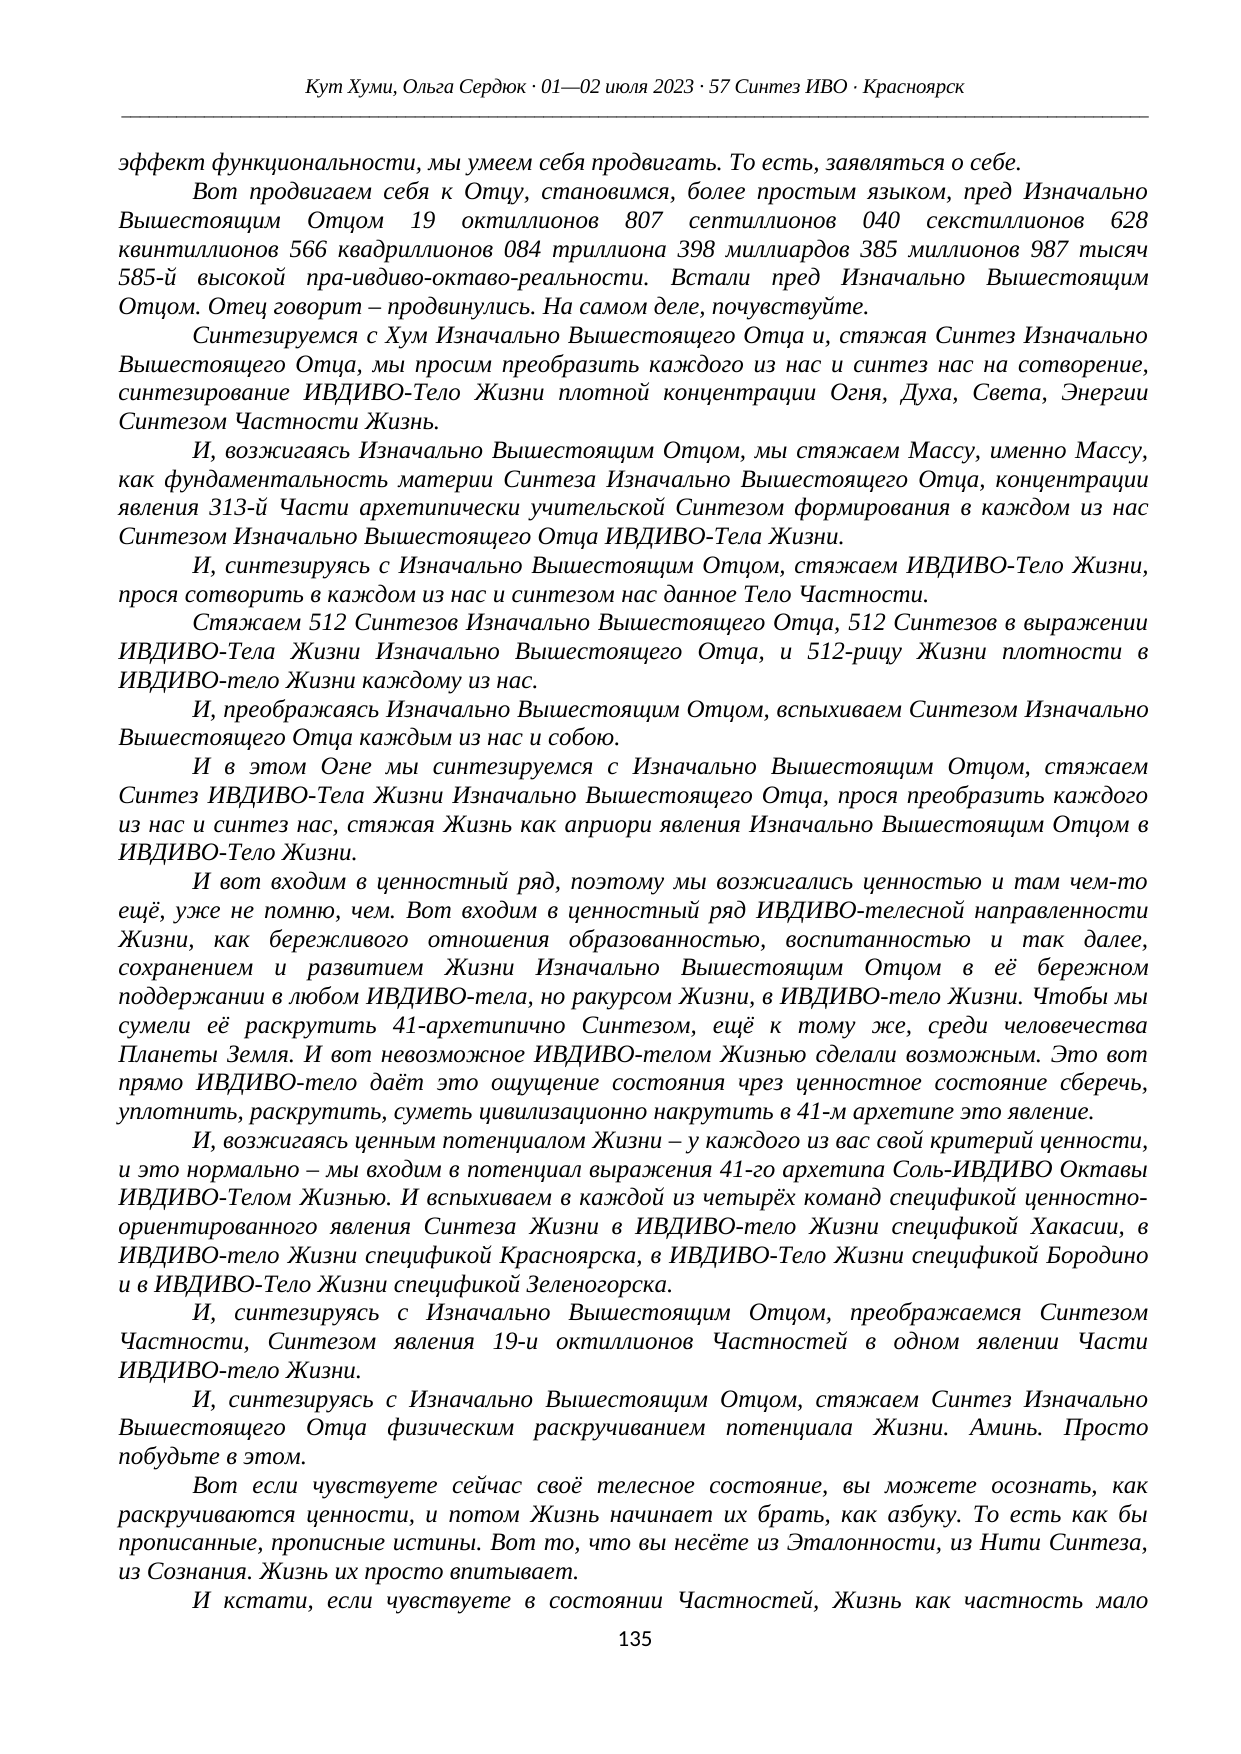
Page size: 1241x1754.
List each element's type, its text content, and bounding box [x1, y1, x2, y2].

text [118, 147, 1152, 176]
text И вот входим в ценностный ряд, поэтому мы возжигались ценностью и там чем-то ещё, уже не помню, чем. Вот входим в ценностный ряд ИВДИВО-телесной направленности Жизни, как бережливого отношения образованностью, воспитанностью и так далее, сохранением и развитием Жизни Изначально Вышестоящим Отцом в её бережном поддержании в любом ИВДИВО-тела, но ракурсом Жизни, в ИВДИВО-тело Жизни. Чтобы мы сумели её раскрутить 41-архетипично Синтезом, ещё к тому же, среди человечества Планеты Земля. И вот невозможное ИВДИВО-телом Жизнью сделали возможным. Это вот прямо ИВДИВО-тело даёт это ощущение состояния чрез ценностное состояние сберечь, уплотнить, раскрутить, суметь цивилизационно накрутить в 41-м архетипе это явление. [118, 866, 1152, 1125]
text И, возжигаясь ценным потенциалом Жизни – у каждого из вас свой критерий ценности, и это нормально – мы входим в потенциал выражения 41-го архетипа Соль-ИВДИВО Октавы ИВДИВО-Телом Жизнью. И вспыхиваем в каждой из четырёх команд спецификой ценностно-ориентированного явления Синтеза Жизни в ИВДИВО-тело Жизни спецификой Хакасии, в ИВДИВО-тело Жизни спецификой Красноярска, в ИВДИВО-Тело Жизни спецификой Бородино и в ИВДИВО-Тело Жизни спецификой Зеленогорска. [118, 1125, 1152, 1297]
text И в этом Огне мы синтезируемся с Изначально Вышестоящим Отцом, стяжаем Синтез ИВДИВО-Тела Жизни Изначально Вышестоящего Отца, прося преобразить каждого из нас и синтез нас, стяжая Жизнь как априори явления Изначально Вышестоящим Отцом в ИВДИВО-Тело Жизни. [118, 751, 1152, 866]
text И, синтезируясь с Изначально Вышестоящим Отцом, преображаемся Синтезом Частности, Синтезом явления 19-и октиллионов Частностей в одном явлении Части ИВДИВО-тело Жизни. [118, 1297, 1152, 1384]
text И, синтезируясь с Изначально Вышестоящим Отцом, стяжаем ИВДИВО-Тело Жизни, прося сотворить в каждом из нас и синтезом нас данное Тело Частности. [118, 550, 1152, 607]
text Вот продвигаем себя к Отцу, становимся, более простым языком, пред Изначально Вышестоящим Отцом 19 октиллионов 807 септиллионов 040 секстиллионов 628 квинтиллионов 566 квадриллионов 084 триллиона 398 миллиардов 385 миллионов 987 тысяч 585-й высокой пра-ивдиво-октаво-реальности. Встали пред Изначально Вышестоящим Отцом. Отец говорит – продвинулись. На самом деле, почувствуйте. [118, 176, 1152, 320]
text Стяжаем 512 Синтезов Изначально Вышестоящего Отца, 512 Синтезов в выражении ИВДИВО-Тела Жизни Изначально Вышестоящего Отца, и 512-рицу Жизни плотности в ИВДИВО-тело Жизни каждому из нас. [118, 607, 1152, 694]
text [118, 1585, 1152, 1614]
text И, преображаясь Изначально Вышестоящим Отцом, вспыхиваем Синтезом Изначально Вышестоящего Отца каждым из нас и собою. [118, 694, 1152, 751]
text И, возжигаясь Изначально Вышестоящим Отцом, мы стяжаем Массу, именно Массу, как фундаментальность материи Синтеза Изначально Вышестоящего Отца, концентрации явления 313-й Части архетипически учительской Синтезом формирования в каждом из нас Синтезом Изначально Вышестоящего Отца ИВДИВО-Тела Жизни. [118, 435, 1152, 550]
text Вот если чувствуете сейчас своё телесное состояние, вы можете осознать, как раскручиваются ценности, и потом Жизнь начинает их брать, как азбуку. То есть как бы прописанные, прописные истины. Вот то, что вы несёте из Эталонности, из Нити Синтеза, из Сознания. Жизнь их просто впитывает. [118, 1470, 1152, 1585]
text Синтезируемся с Хум Изначально Вышестоящего Отца и, стяжая Синтез Изначально Вышестоящего Отца, мы просим преобразить каждого из нас и синтез нас на сотворение, синтезирование ИВДИВО-Тело Жизни плотной концентрации Огня, Духа, Света, Энергии Синтезом Частности Жизнь. [118, 320, 1152, 435]
text И, синтезируясь с Изначально Вышестоящим Отцом, стяжаем Синтез Изначально Вышестоящего Отца физическим раскручиванием потенциала Жизни. Аминь. Просто побудьте в этом. [118, 1384, 1152, 1470]
